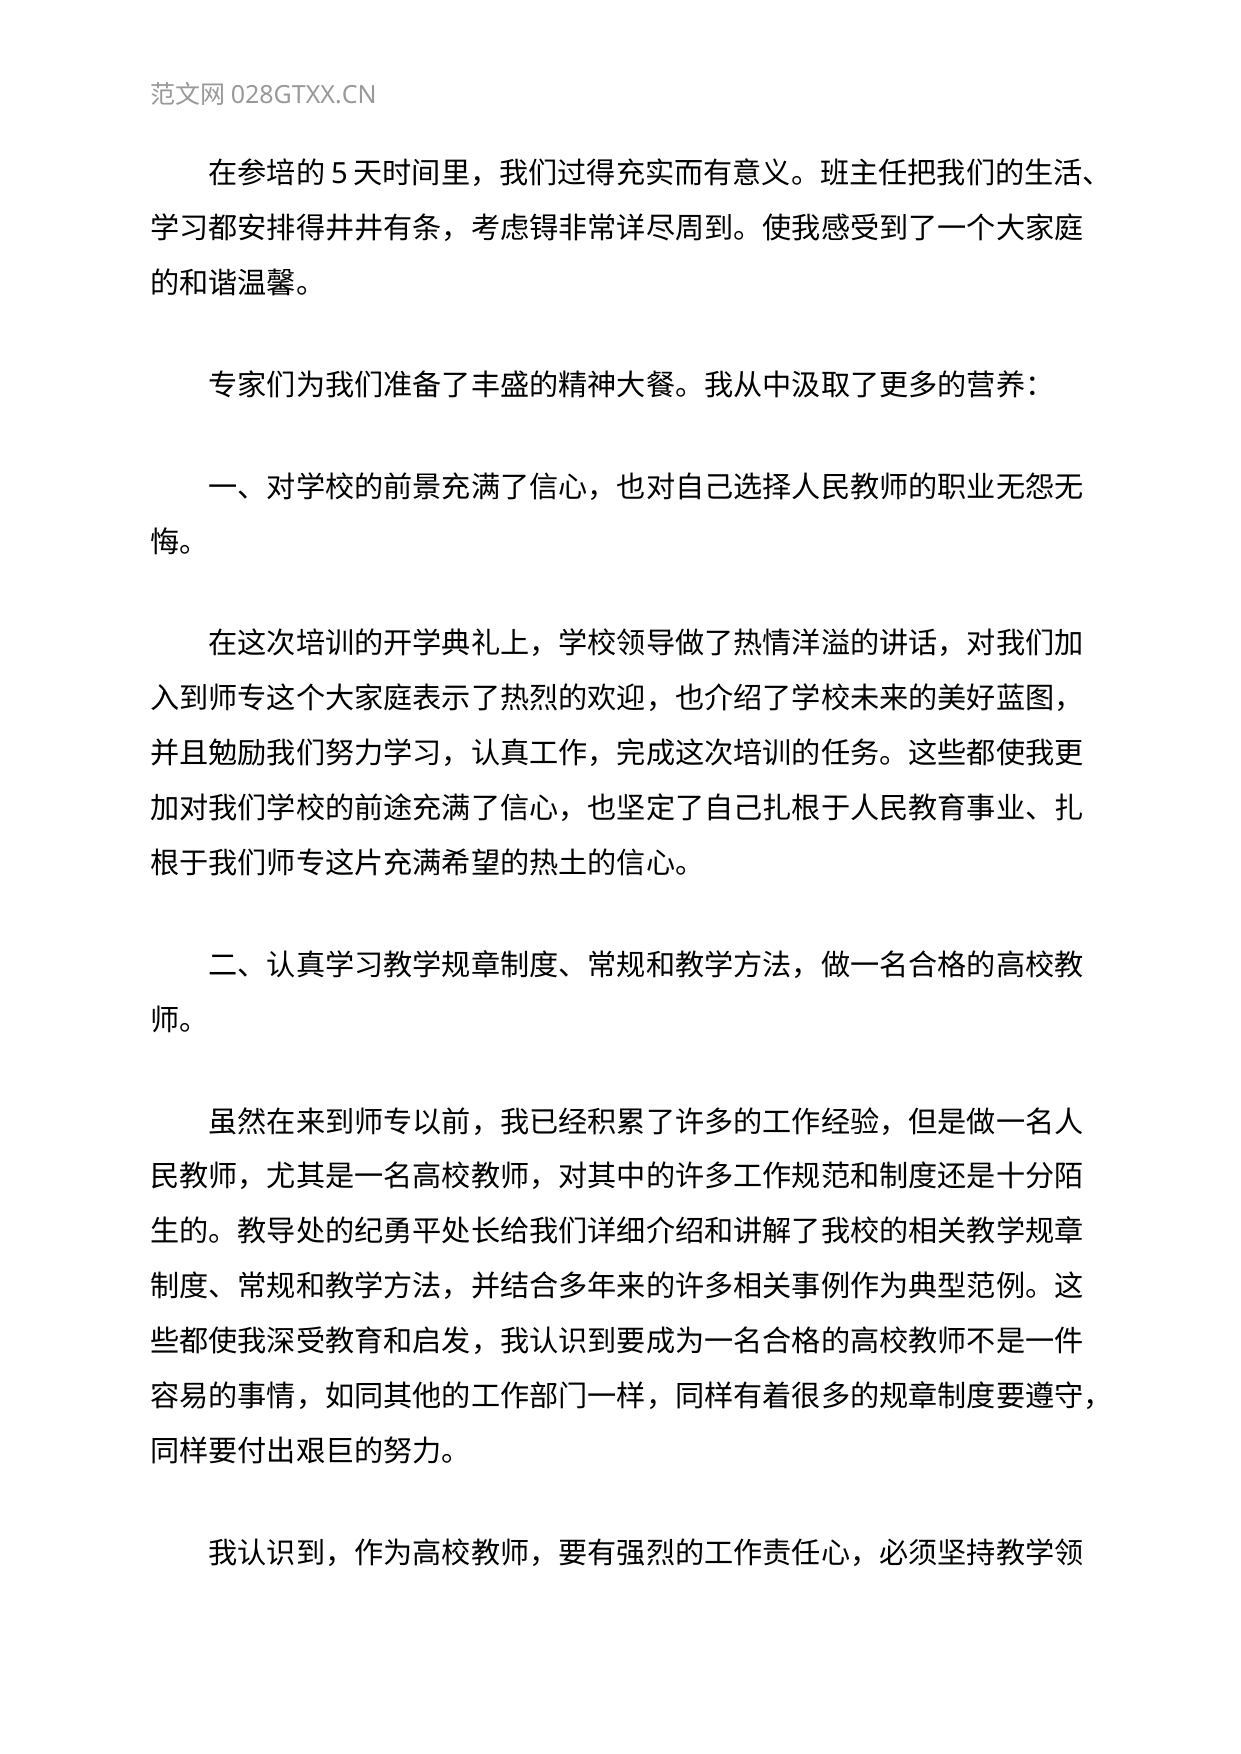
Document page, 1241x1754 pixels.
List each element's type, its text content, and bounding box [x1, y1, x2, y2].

text 虽然在来到师专以前，我已经积累了许多的工作经验，但是做一名人民教师，尤其是一名高校教师，对其中的许多工作规范和制度还是十分陌生的。教导处的纪勇平处长给我们详细介绍和讲解了我校的相关教学规章制度、常规和教学方法，并结合多年来的许多相关事例作为典型范例。这些都使我深受教育和启发，我认识到要成为一名合格的高校教师不是一件容易的事情，如同其他的工作部门一样，同样有着很多的规章制度要遵守，同样要付出艰巨的努力。 [150, 1098, 1090, 1470]
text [150, 1529, 1090, 1572]
text 在这次培训的开学典礼上，学校领导做了热情洋溢的讲话，对我们加入到师专这个大家庭表示了热烈的欢迎，也介绍了学校未来的美好蓝图，并且勉励我们努力学习，认真工作，完成这次培训的任务。这些都使我更加对我们学校的前途充满了信心，也坚定了自己扎根于人民教育事业、扎根于我们师专这片充满希望的热土的信心。 [150, 620, 1090, 882]
text 专家们为我们准备了丰盛的精神大餐。我从中汲取了更多的营养： [150, 362, 1090, 404]
text 二、认真学习教学规章制度、常规和教学方法，做一名合格的高校教师。 [150, 941, 1090, 1039]
text 一、对学校的前景充满了信心，也对自己选择人民教师的职业无怨无悔。 [150, 463, 1090, 561]
text 在参培的5天时间里，我们过得充实而有意义。班主任把我们的生活、学习都安排得井井有条，考虑锝非常详尽周到。使我感受到了一个大家庭的和谐温馨。 [150, 150, 1090, 302]
